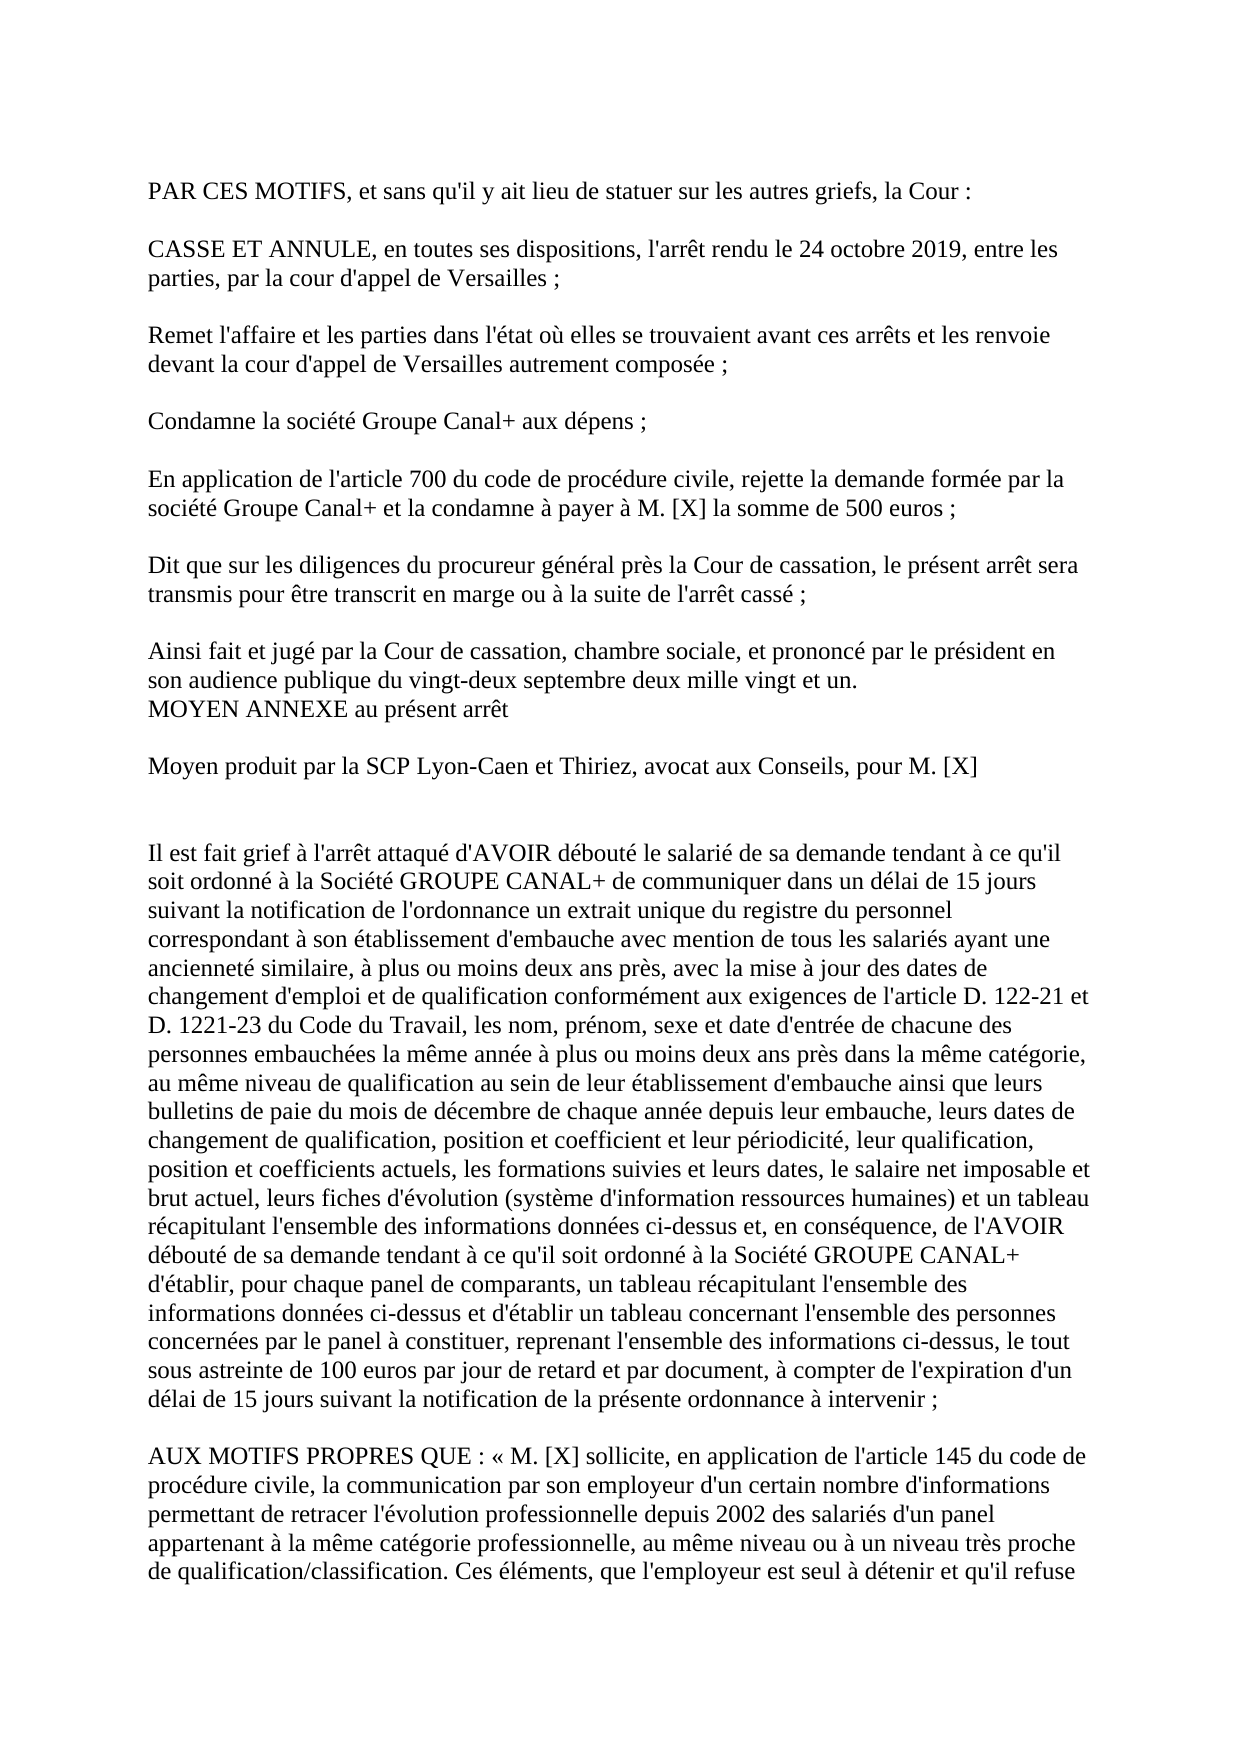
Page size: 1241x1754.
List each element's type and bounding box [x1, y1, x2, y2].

text [148, 148, 1093, 1585]
